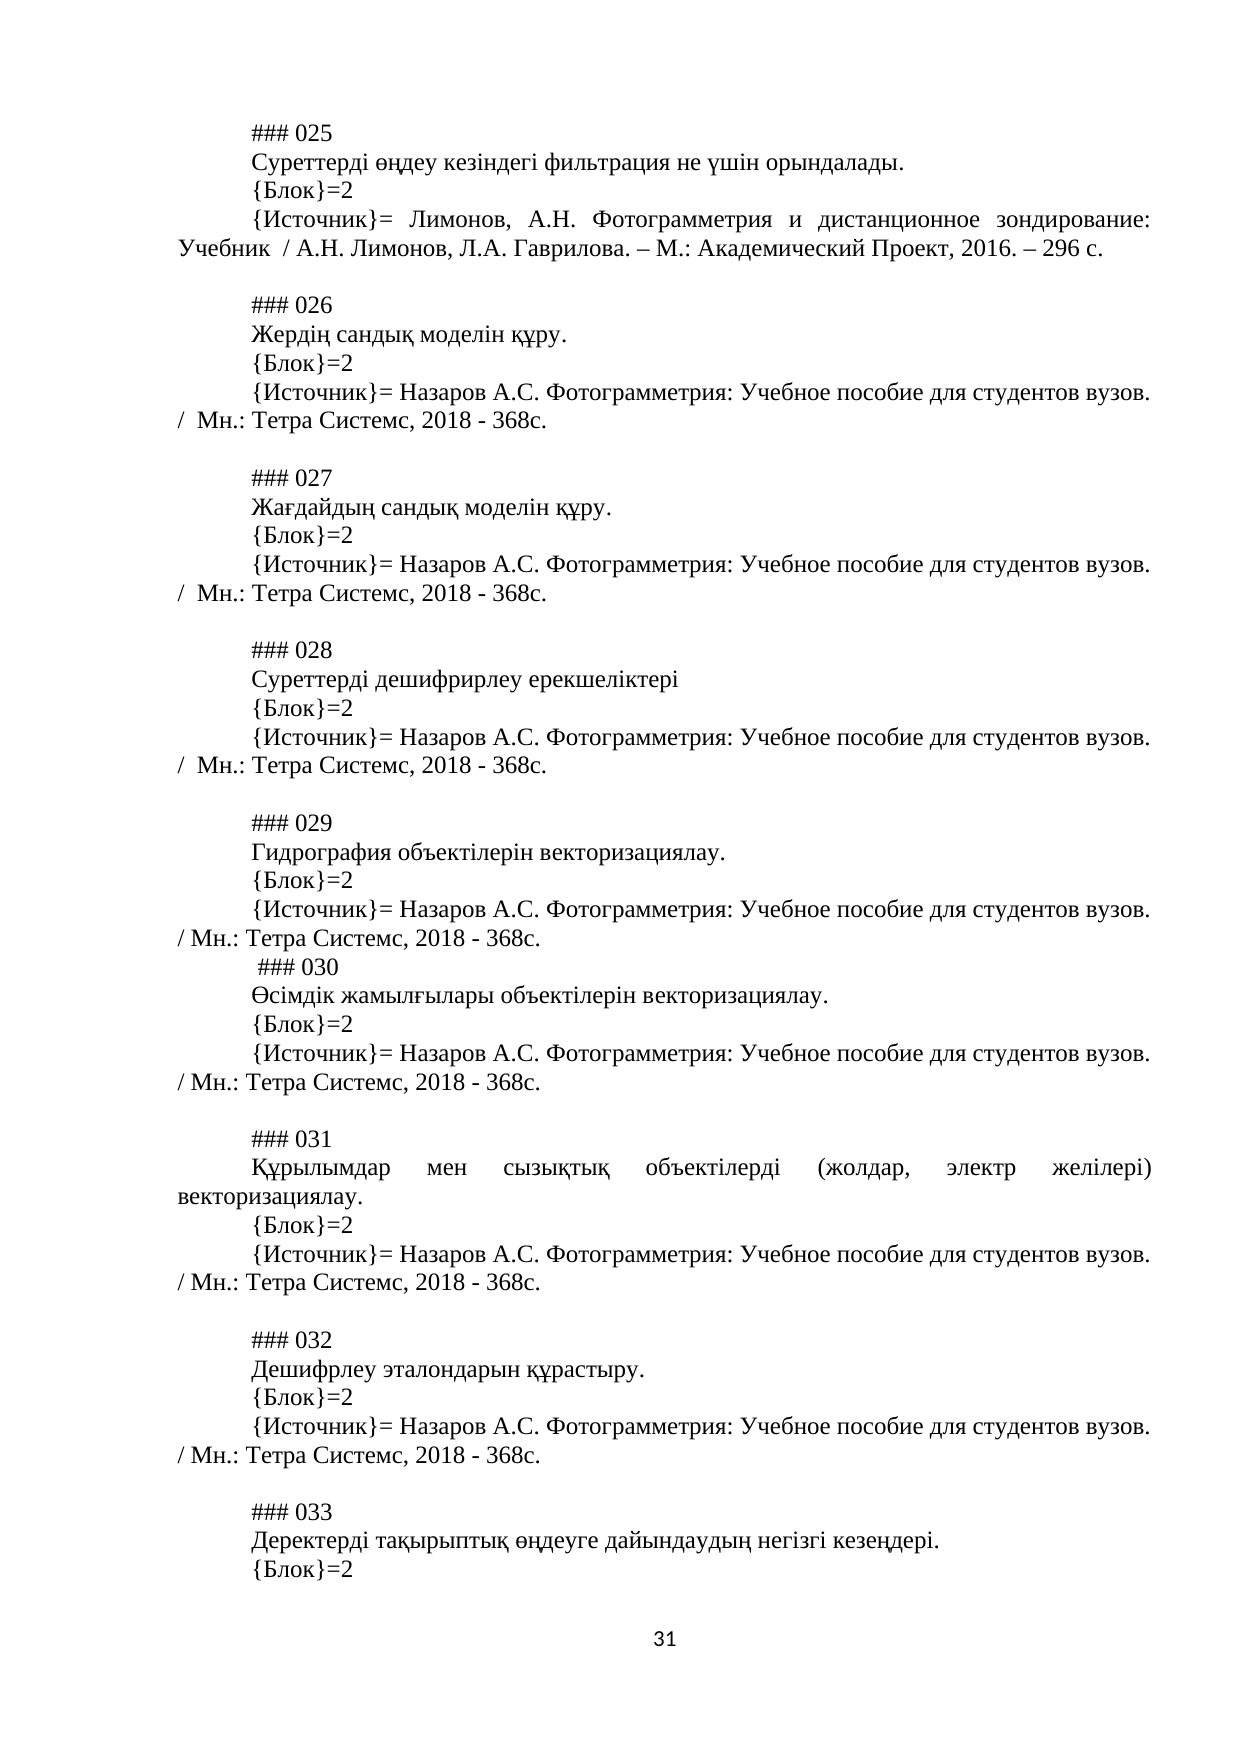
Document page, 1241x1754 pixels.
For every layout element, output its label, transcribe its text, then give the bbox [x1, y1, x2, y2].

list {Блок}=2 [177, 1009, 1152, 1038]
list Жердің сандық моделін құру. [177, 319, 1152, 348]
list ### 028 [177, 636, 1152, 664]
text {Источник}= Назаров А.С. Фотограмметрия: Учебное пособие для студентов вузов. / Мн.: Тетра Системс, 2018 - 368с. [177, 377, 1152, 434]
list {Блок}=2 [177, 1554, 1152, 1583]
list {Блок}=2 [177, 1210, 1152, 1239]
text {Источник}= Назаров А.С. Фотограмметрия: Учебное пособие для студентов вузов. / Мн.: Тетра Системс, 2018 - 368с. [177, 1038, 1152, 1096]
list ### 032 [177, 1325, 1152, 1354]
text {Источник}= Назаров А.С. Фотограмметрия: Учебное пособие для студентов вузов. / Мн.: Тетра Системс, 2018 - 368с. [177, 722, 1152, 779]
text Құрылымдар мен сызықтық объектілерді (жолдар, электр желілері) векторизациялау. [177, 1152, 1152, 1210]
text ### 030 [177, 952, 1152, 981]
list Өсімдік жамылғылары объектілерін векторизациялау. [177, 981, 1152, 1009]
list Суреттерді өңдеу кезіндегі фильтрация не үшін орындалады. [177, 147, 1152, 176]
list ### 027 [177, 463, 1152, 492]
list ### 033 [177, 1497, 1152, 1525]
text Суреттерді дешифрирлеу ерекшеліктері [177, 664, 1152, 693]
text Гидрография объектілерін векторизациялау. [177, 837, 1152, 866]
list {Блок}=2 [177, 693, 1152, 722]
text {Источник}= Назаров А.С. Фотограмметрия: Учебное пособие для студентов вузов. / Мн.: Тетра Системс, 2018 - 368с. [177, 549, 1152, 607]
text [177, 204, 1152, 262]
text Жағдайдың сандық моделін құру. [177, 492, 1152, 521]
list {Блок}=2 [177, 866, 1152, 894]
list {Блок}=2 [177, 1382, 1152, 1411]
list ### 025 [177, 118, 1152, 147]
subtitle Деректерді тақырыптық өңдеуге дайындаудың негізгі кезеңдері. [177, 1525, 1152, 1554]
list {Блок}=2 [177, 348, 1152, 377]
text {Источник}= Назаров А.С. Фотограмметрия: Учебное пособие для студентов вузов. / Мн.: Тетра Системс, 2018 - 368с. [177, 1239, 1152, 1296]
list ### 029 [177, 808, 1152, 837]
text Дешифрлеу эталондарын құрастыру. [177, 1354, 1152, 1382]
list {Блок}=2 [177, 176, 1152, 204]
list ### 031 [177, 1124, 1152, 1152]
text {Источник}= Назаров А.С. Фотограмметрия: Учебное пособие для студентов вузов. / Мн.: Тетра Системс, 2018 - 368с. [177, 894, 1152, 952]
list ### 026 [177, 291, 1152, 319]
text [177, 1411, 1152, 1469]
list {Блок}=2 [177, 521, 1152, 549]
